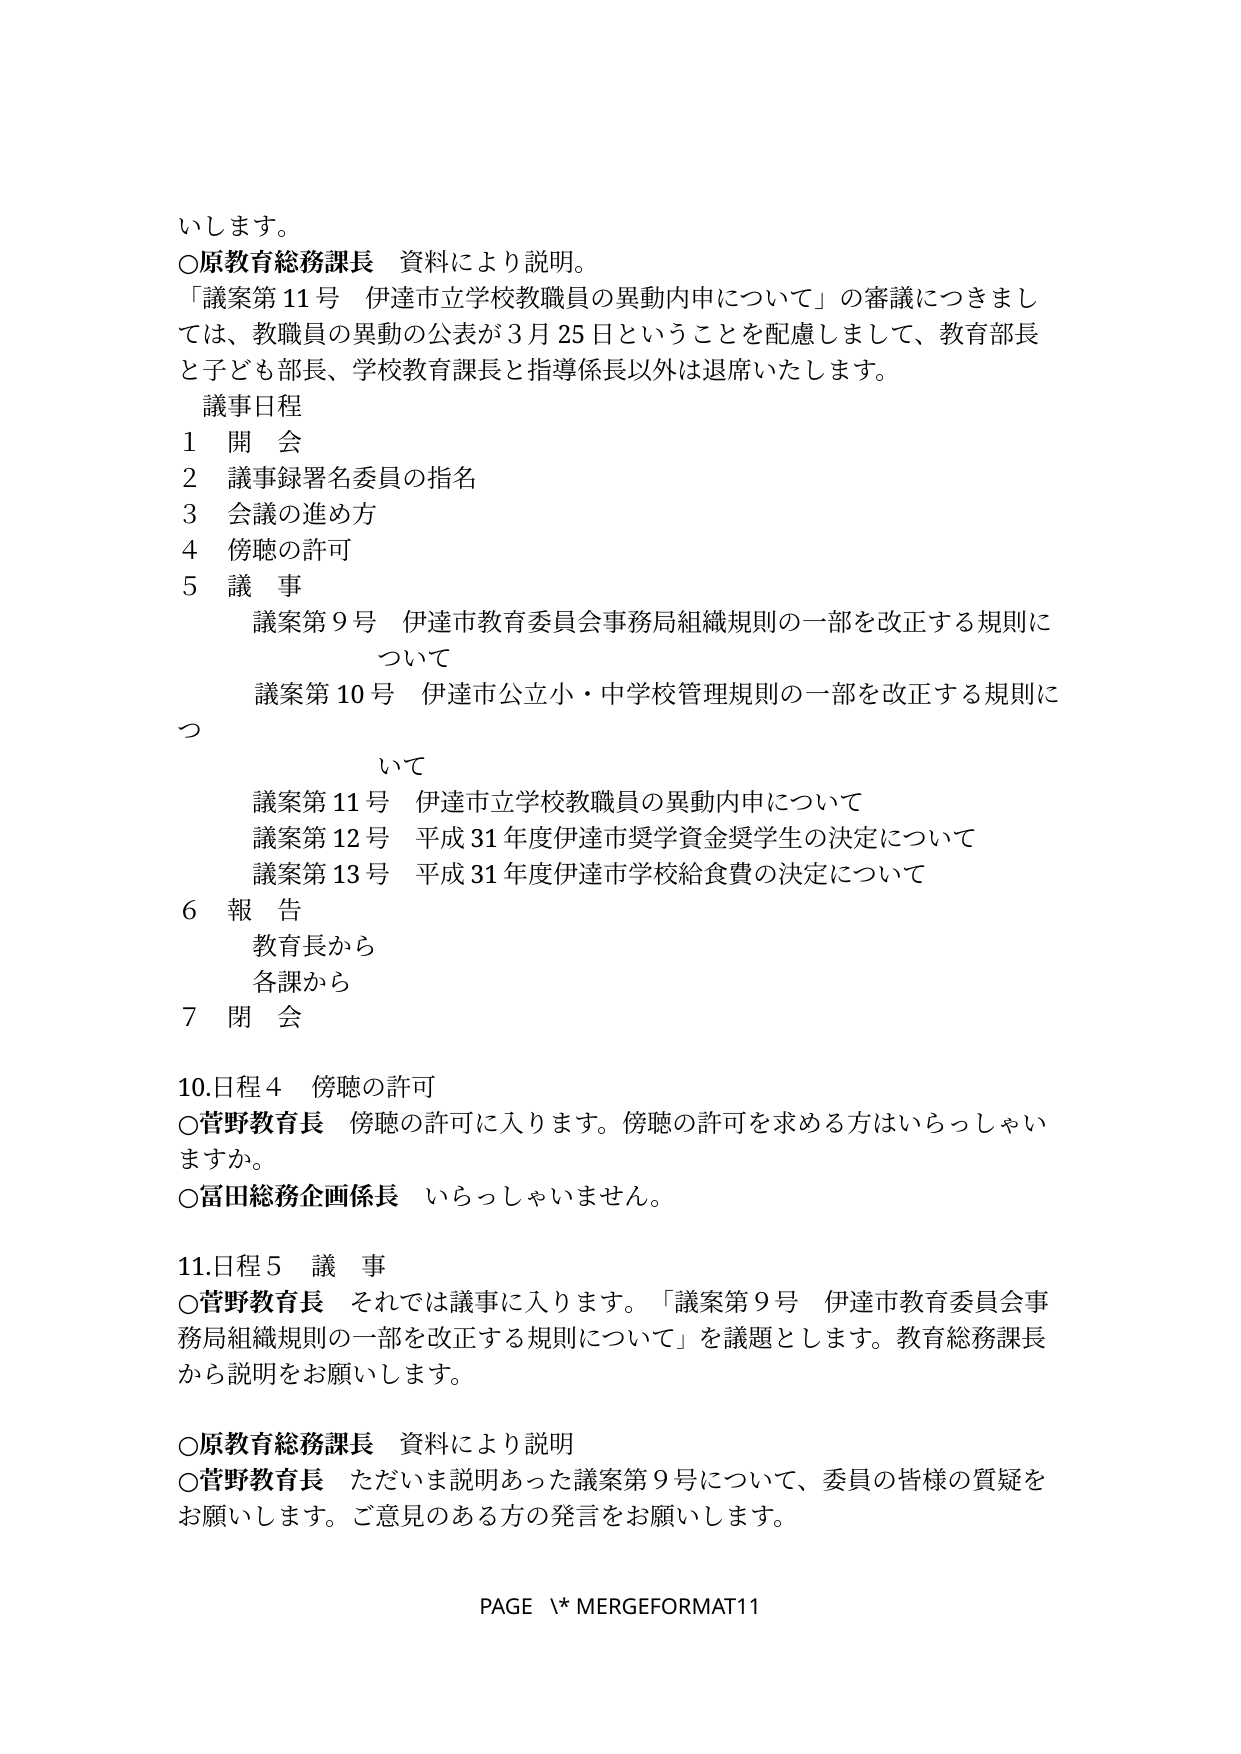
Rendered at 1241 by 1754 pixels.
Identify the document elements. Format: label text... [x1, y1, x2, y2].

list 日程５ 議 事 [177, 1246, 1063, 1282]
text ○原教育総務課長 資料により説明 [177, 1424, 1063, 1460]
text 議案第11号 伊達市立学校教職員の異動内申について [177, 782, 1063, 818]
text 議案第９号 伊達市教育委員会事務局組織規則の一部を改正する規則に [177, 602, 1063, 638]
text ７ 閉 会 [177, 998, 1063, 1034]
text ○冨田総務企画係長 いらっしゃいません。 [177, 1176, 1063, 1212]
text ○菅野教育長 それでは議事に入ります。「議案第９号 伊達市教育委員会事務局組織規則の一部を改正する規則について」を議題とします。教育総務課長から説明をお願いします。 [177, 1282, 1063, 1390]
text ○原教育総務課長 資料により説明。 [177, 243, 1063, 279]
text ４ 傍聴の許可 [177, 531, 1063, 566]
text 10.日程４ 傍聴の許可 [177, 1068, 1063, 1104]
text 議案第12号 平成31年度伊達市奨学資金奨学生の決定について [177, 818, 1063, 854]
text ついて [177, 638, 1063, 674]
text ２ 議事録署名委員の指名 [177, 459, 1063, 494]
text ５ 議 事 [177, 566, 1063, 602]
text ○菅野教育長 傍聴の許可に入ります。傍聴の許可を求める方はいらっしゃいますか。 [177, 1104, 1063, 1176]
text 議案第10号 伊達市公立小・中学校管理規則の一部を改正する規則につ [177, 674, 1063, 746]
text 「議案第11号 伊達市立学校教職員の異動内申について」の審議につきましては、教職員の異動の公表が３月25日ということを配慮しまして、教育部長と子ども部長、学校教育課長と指導係長以外は退席いたします。 [177, 279, 1063, 387]
text いて [177, 746, 1063, 782]
text ６ 報 告 [177, 890, 1063, 926]
text 議事日程 [177, 387, 1063, 423]
text 各課から [177, 962, 1063, 998]
text 教育長から [177, 926, 1063, 962]
text ３ 会議の進め方 [177, 494, 1063, 531]
text １ 開 会 [177, 423, 1063, 459]
text 議案第13号 平成31年度伊達市学校給食費の決定について [177, 854, 1063, 890]
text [177, 207, 1063, 243]
text ○菅野教育長 ただいま説明あった議案第９号について、委員の皆様の質疑をお願いします。ご意見のある方の発言をお願いします。 [177, 1460, 1063, 1532]
